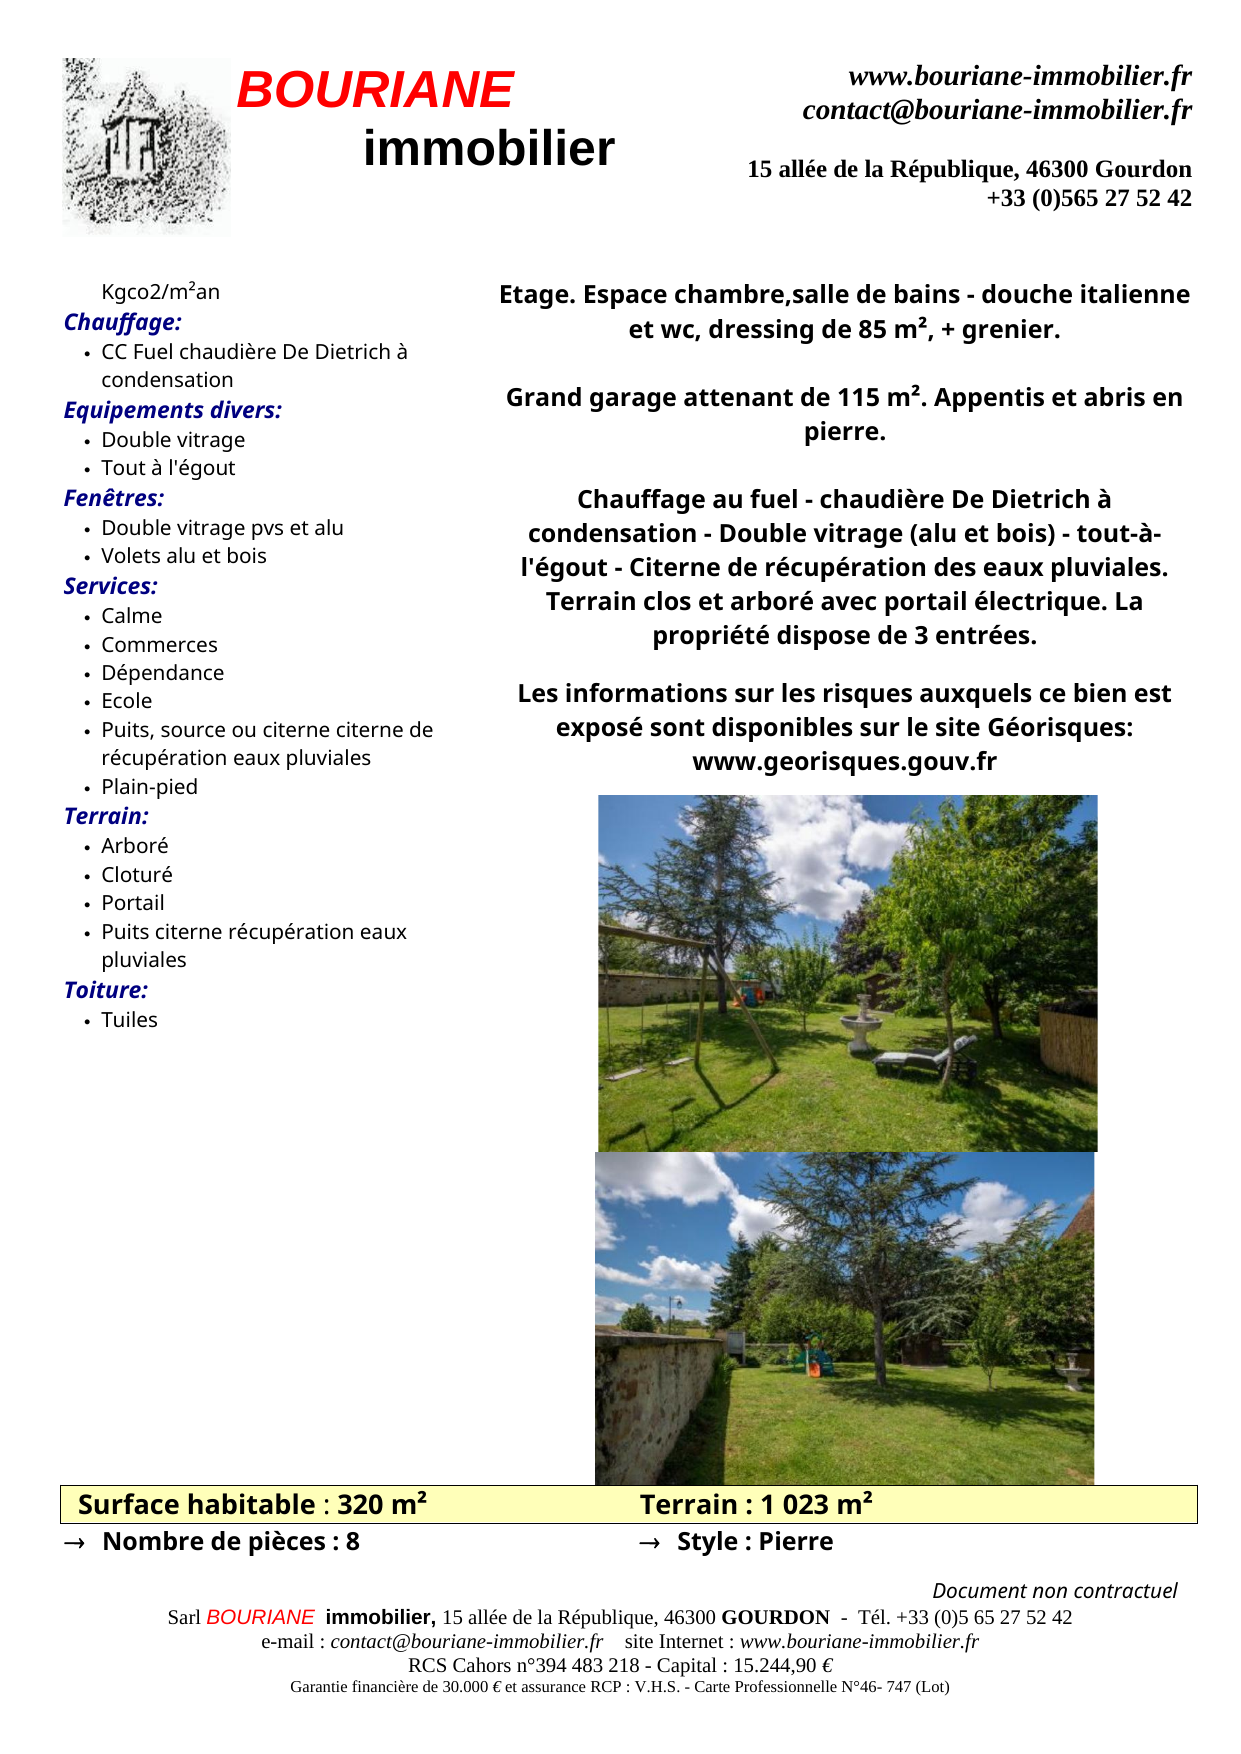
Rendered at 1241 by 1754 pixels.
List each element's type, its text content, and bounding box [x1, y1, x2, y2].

table_cell Terrain : 1 023 m² [635, 1486, 1197, 1522]
picture [62, 58, 231, 237]
picture [595, 795, 1098, 1485]
table_cell Style : Pierre Etat : Bon Exposition : Sud Année : [635, 1524, 1198, 1558]
table_cell Surface habitable : 320 m² [61, 1486, 635, 1522]
table_cell Nombre de pièces : 8 4 chambres Chauffage : Fuel Garage : 1 [60, 1524, 635, 1558]
